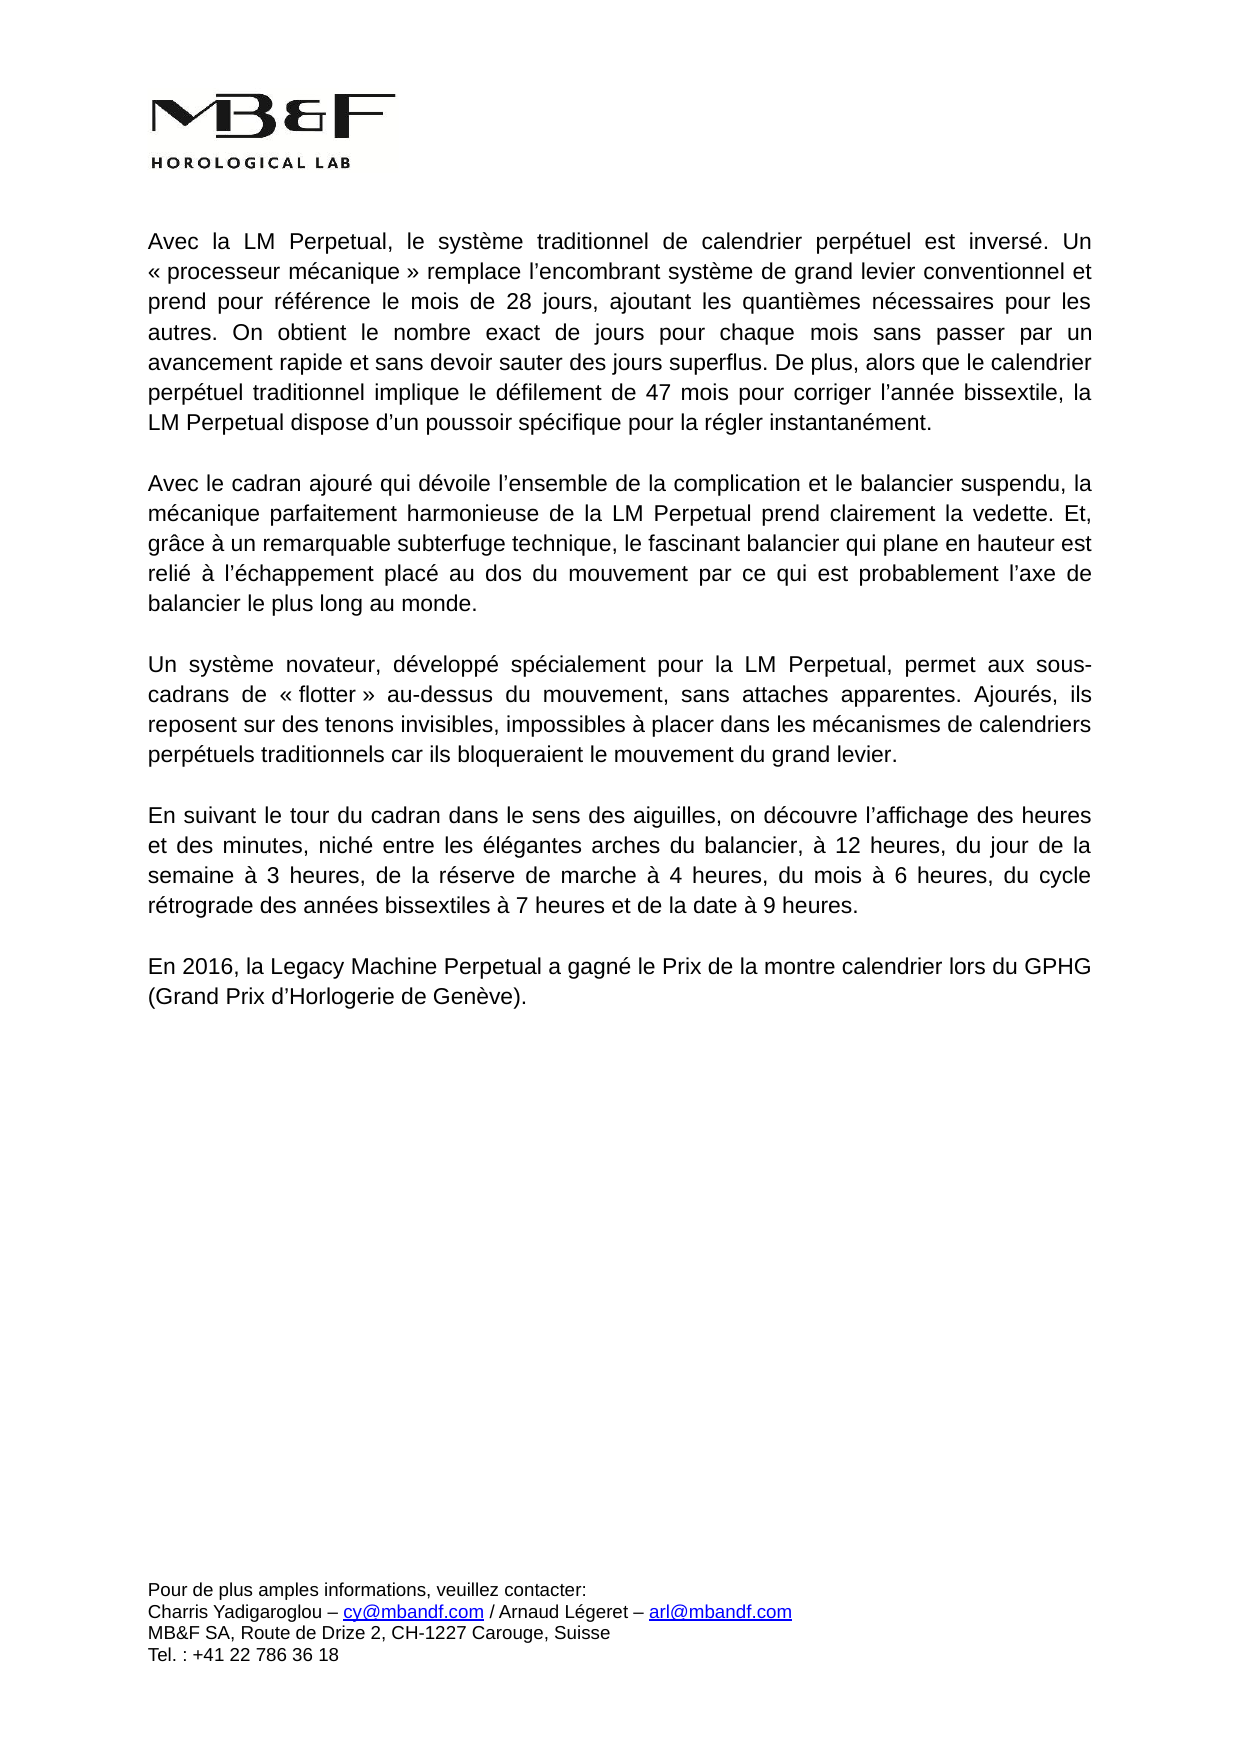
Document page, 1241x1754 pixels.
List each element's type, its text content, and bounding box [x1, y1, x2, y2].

text Avec le cadran ajouré qui dévoile l’ensemble de la complication et le balancier suspendu, la mécanique parfaitement harmonieuse de la LM Perpetual prend clairement la vedette. Et, grâce à un remarquable subterfuge technique, le fascinant balancier qui plane en hauteur est relié à l’échappement placé au dos du mouvement par ce qui est probablement l’axe de balancier le plus long au monde. [148, 469, 1092, 617]
text En suivant le tour du cadran dans le sens des aiguilles, on découvre l’affichage des heures et des minutes, niché entre les élégantes arches du balancier, à 12 heures, du jour de la semaine à 3 heures, de la réserve de marche à 4 heures, du mois à 6 heures, du cycle rétrograde des années bissextiles à 7 heures et de la date à 9 heures. [148, 802, 1092, 919]
text En 2016, la Legacy Machine Perpetual a gagné le Prix de la montre calendrier lors du GPHG (Grand Prix d’Horlogerie de Genève). [148, 953, 1092, 1009]
text Un système novateur, développé spécialement pour la LM Perpetual, permet aux sous-cadrans de « flotter » au-dessus du mouvement, sans attaches apparentes. Ajourés, ils reposent sur des tenons invisibles, impossibles à placer dans les mécanismes de calendriers perpétuels traditionnels car ils bloqueraient le mouvement du grand levier. [148, 651, 1092, 768]
text Avec la LM Perpetual, le système traditionnel de calendrier perpétuel est inversé. Un « processeur mécanique » remplace l’encombrant système de grand levier conventionnel et prend pour référence le mois de 28 jours, ajoutant les quantièmes nécessaires pour les autres. On obtient le nombre exact de jours pour chaque mois sans passer par un avancement rapide et sans devoir sauter des jours superflus. De plus, alors que le calendrier perpétuel traditionnel implique le défilement de 47 mois pour corriger l’année bissextile, la LM Perpetual dispose d’un poussoir spécifique pour la régler instantanément. [148, 228, 1092, 436]
picture [147, 88, 400, 173]
